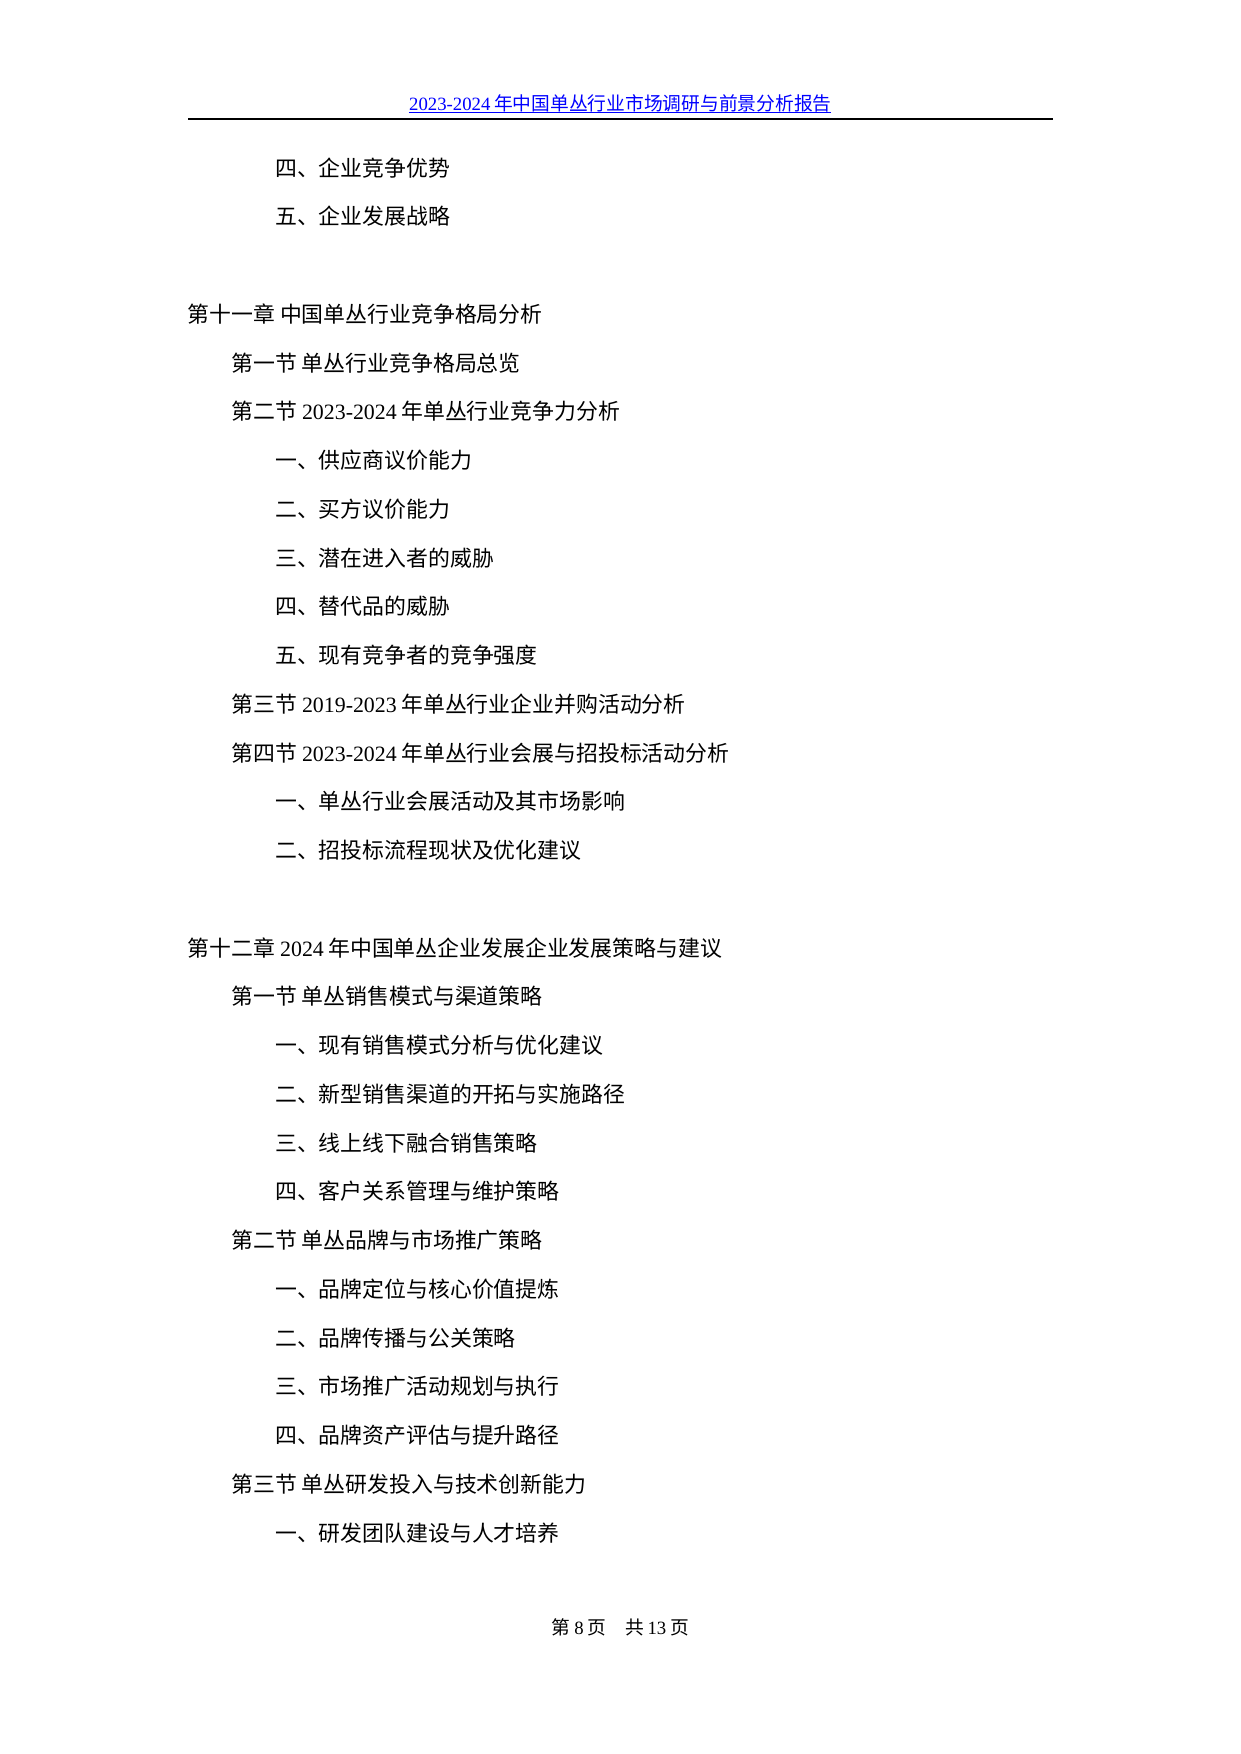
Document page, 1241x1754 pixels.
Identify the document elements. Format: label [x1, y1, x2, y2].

text [187, 150, 1053, 1548]
